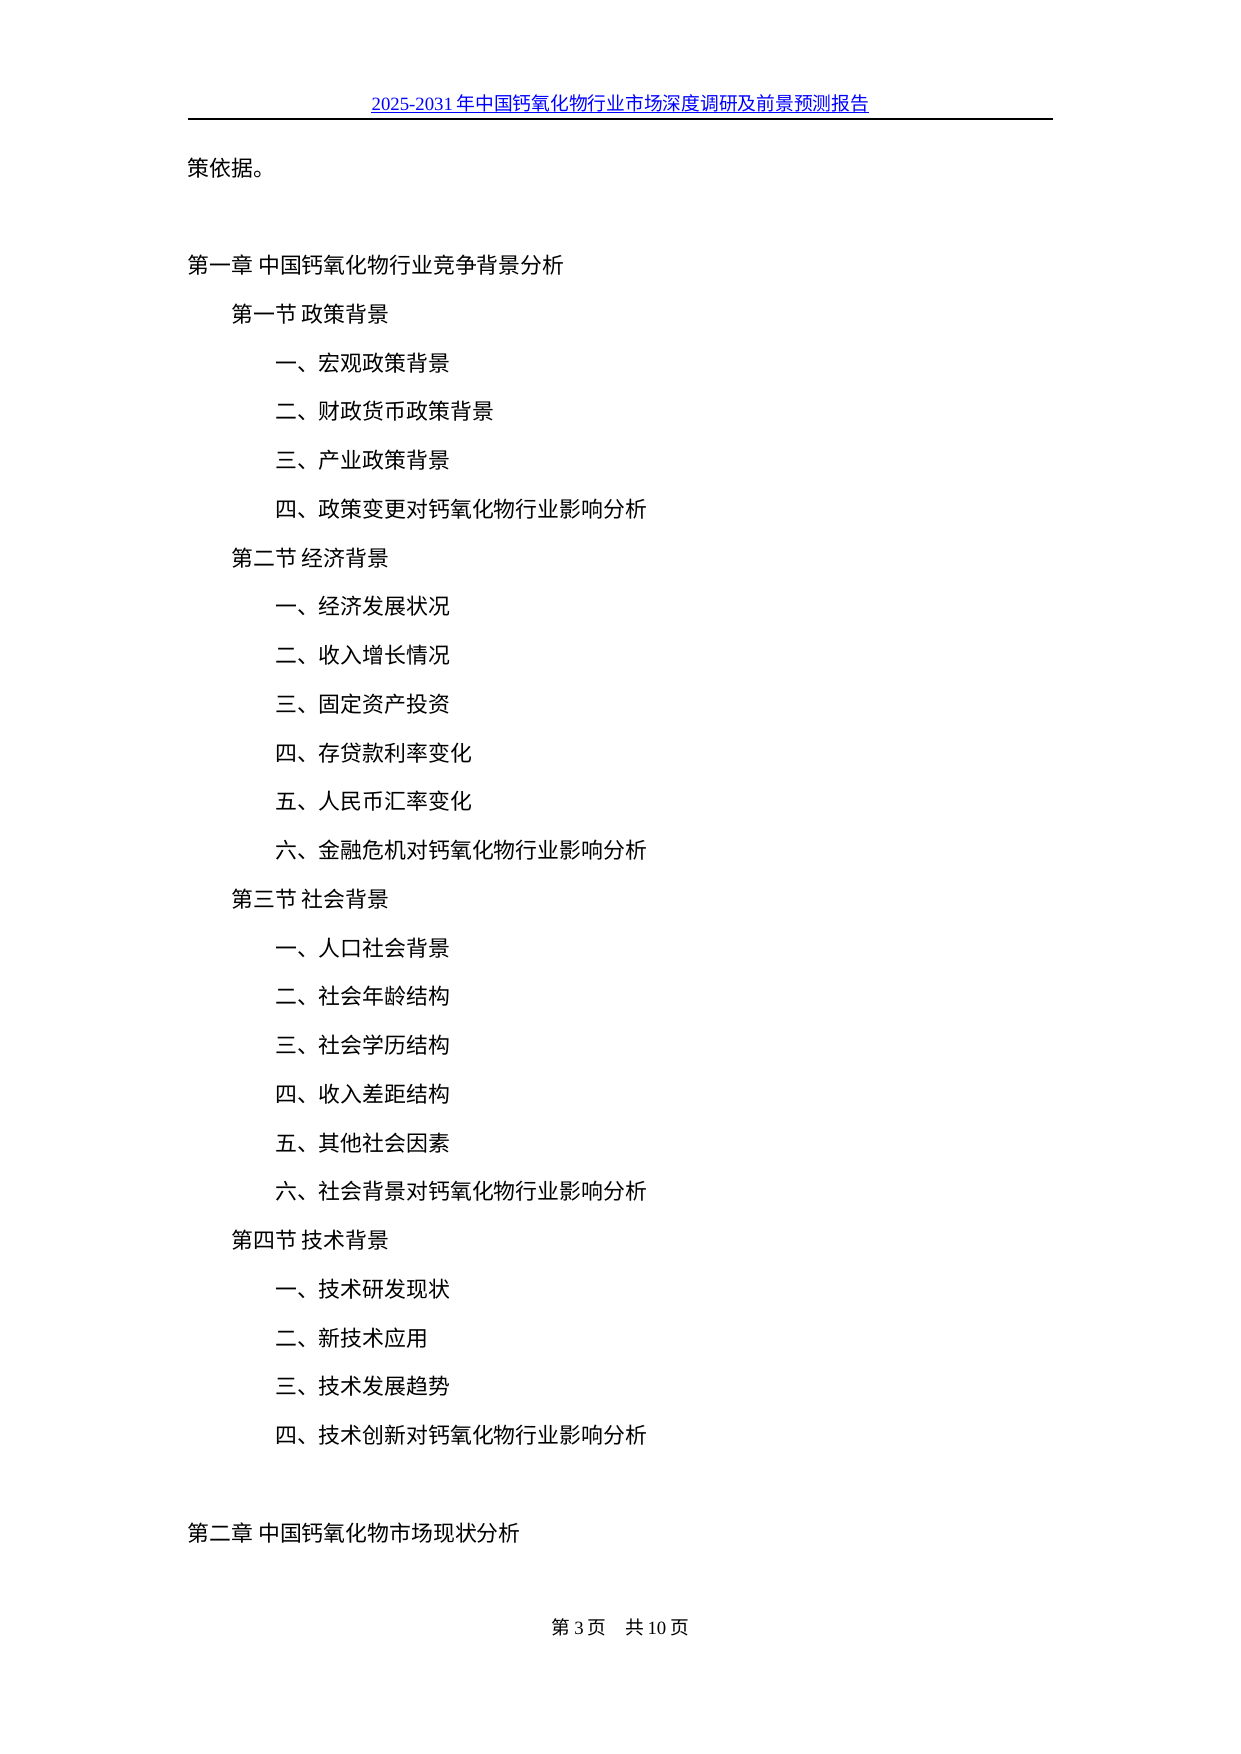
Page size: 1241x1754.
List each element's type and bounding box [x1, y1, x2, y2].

text [187, 150, 1053, 1548]
